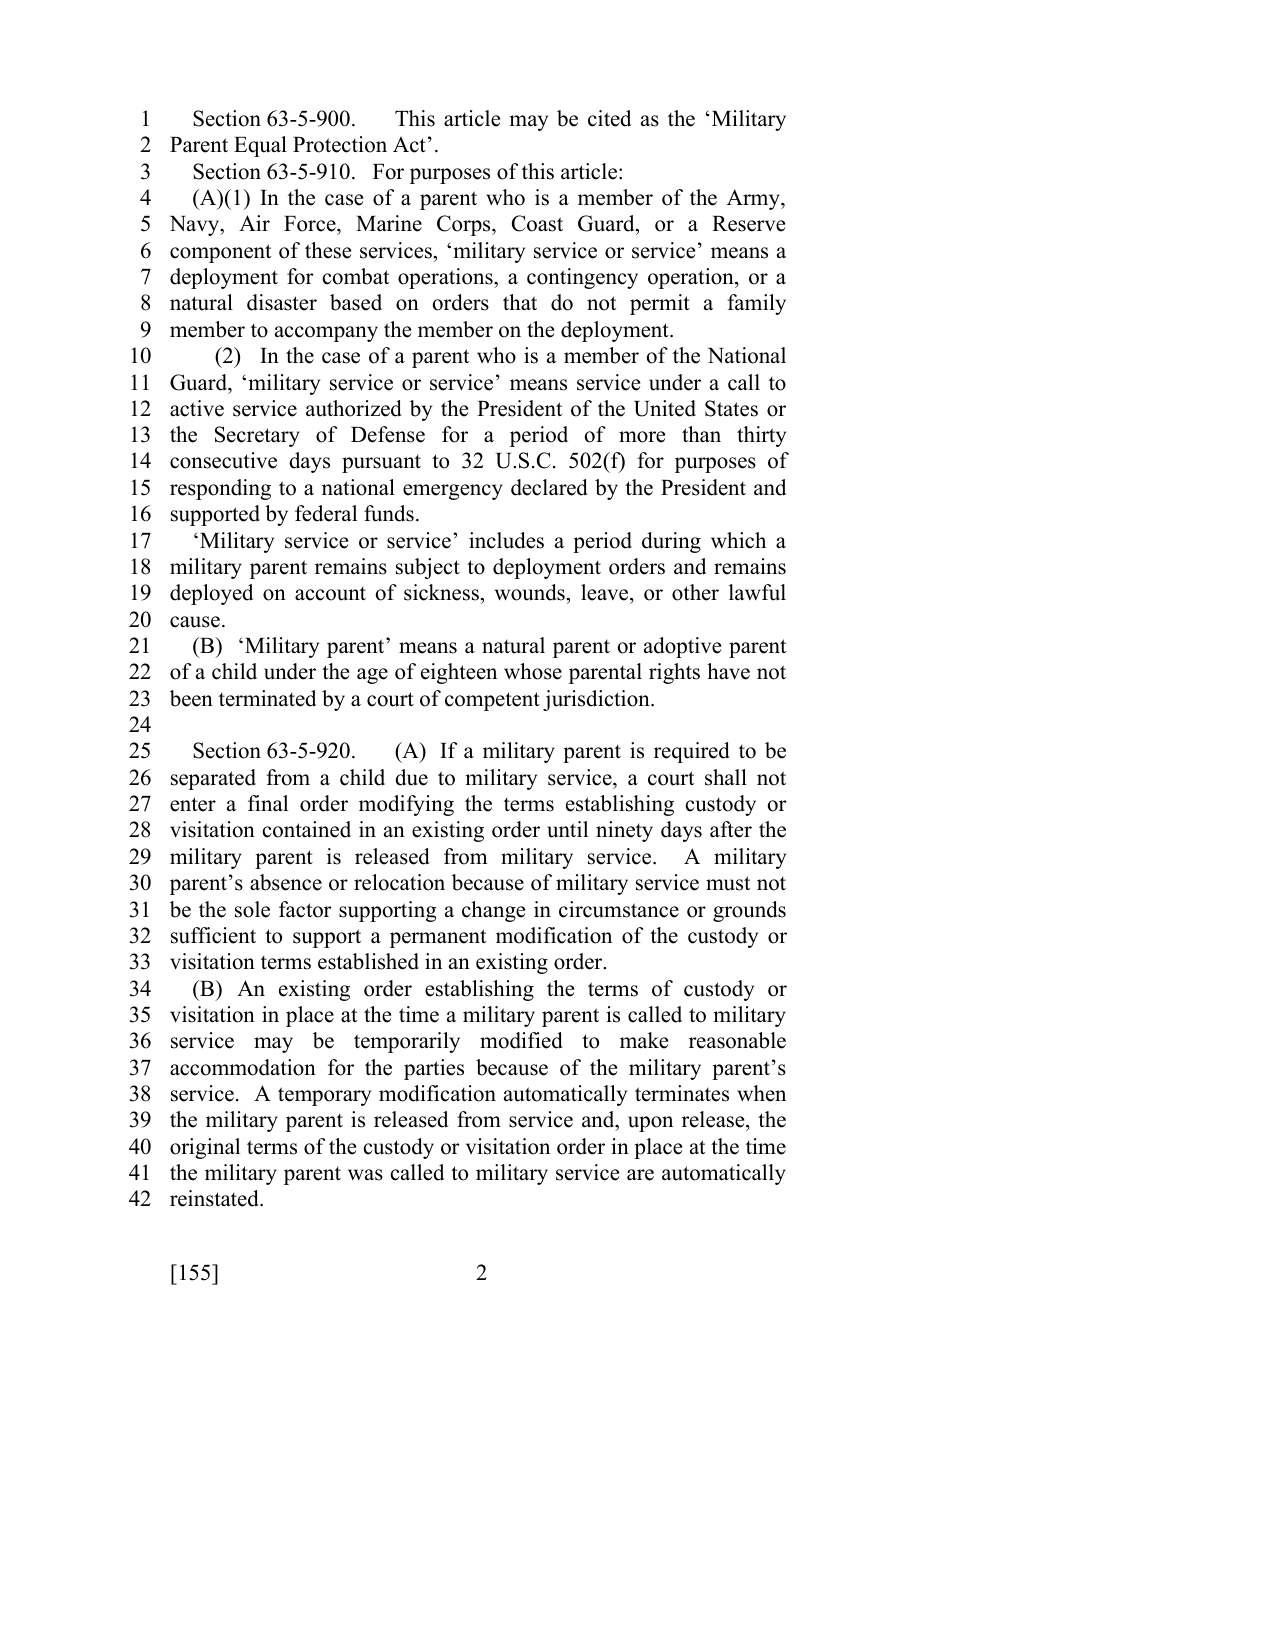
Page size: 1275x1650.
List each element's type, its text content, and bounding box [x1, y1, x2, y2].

text Section 63-5-920. (A) If a military parent is required to be separated from a child due to military service, a court shall not enter a final order modifying the terms establishing custody or visitation contained in an existing order until ninety days after the military parent is released from military service. A military parent’s absence or relocation because of military service must not be the sole factor supporting a change in circumstance or grounds sufficient to support a permanent modification of the custody or visitation terms established in an existing order. [169, 737, 787, 975]
text (2) In the case of a parent who is a member of the National Guard, ‘military service or service’ means service under a call to active service authorized by the President of the United States or the Secretary of Defense for a period of more than thirty consecutive days pursuant to 32 U.S.C. 502(f) for purposes of responding to a national emergency declared by the President and supported by federal funds. [169, 342, 787, 527]
text Section 63-5-910. For purposes of this article: [169, 158, 787, 184]
text Section 63-5-900. This article may be cited as the ‘Military Parent Equal Protection Act’. [169, 105, 787, 158]
text (B) ‘Military parent’ means a natural parent or adoptive parent of a child under the age of eighteen whose parental rights have not been terminated by a court of competent jurisdiction. [169, 632, 787, 711]
text ‘Military service or service’ includes a period during which a military parent remains subject to deployment orders and remains deployed on account of sickness, wounds, leave, or other lawful cause. [169, 527, 787, 632]
text (B) An existing order establishing the terms of custody or visitation in place at the time a military parent is called to military service may be temporarily modified to make reasonable accommodation for the parties because of the military parent’s service. A temporary modification automatically terminates when the military parent is released from service and, upon release, the original terms of the custody or visitation order in place at the time the military parent was called to military service are automatically reinstated. [169, 975, 787, 1212]
text (A)(1) In the case of a parent who is a member of the Army, Navy, Air Force, Marine Corps, Coast Guard, or a Reserve component of these services, ‘military service or service’ means a deployment for combat operations, a contingency operation, or a natural disaster based on orders that do not permit a family member to accompany the member on the deployment. [169, 184, 787, 342]
